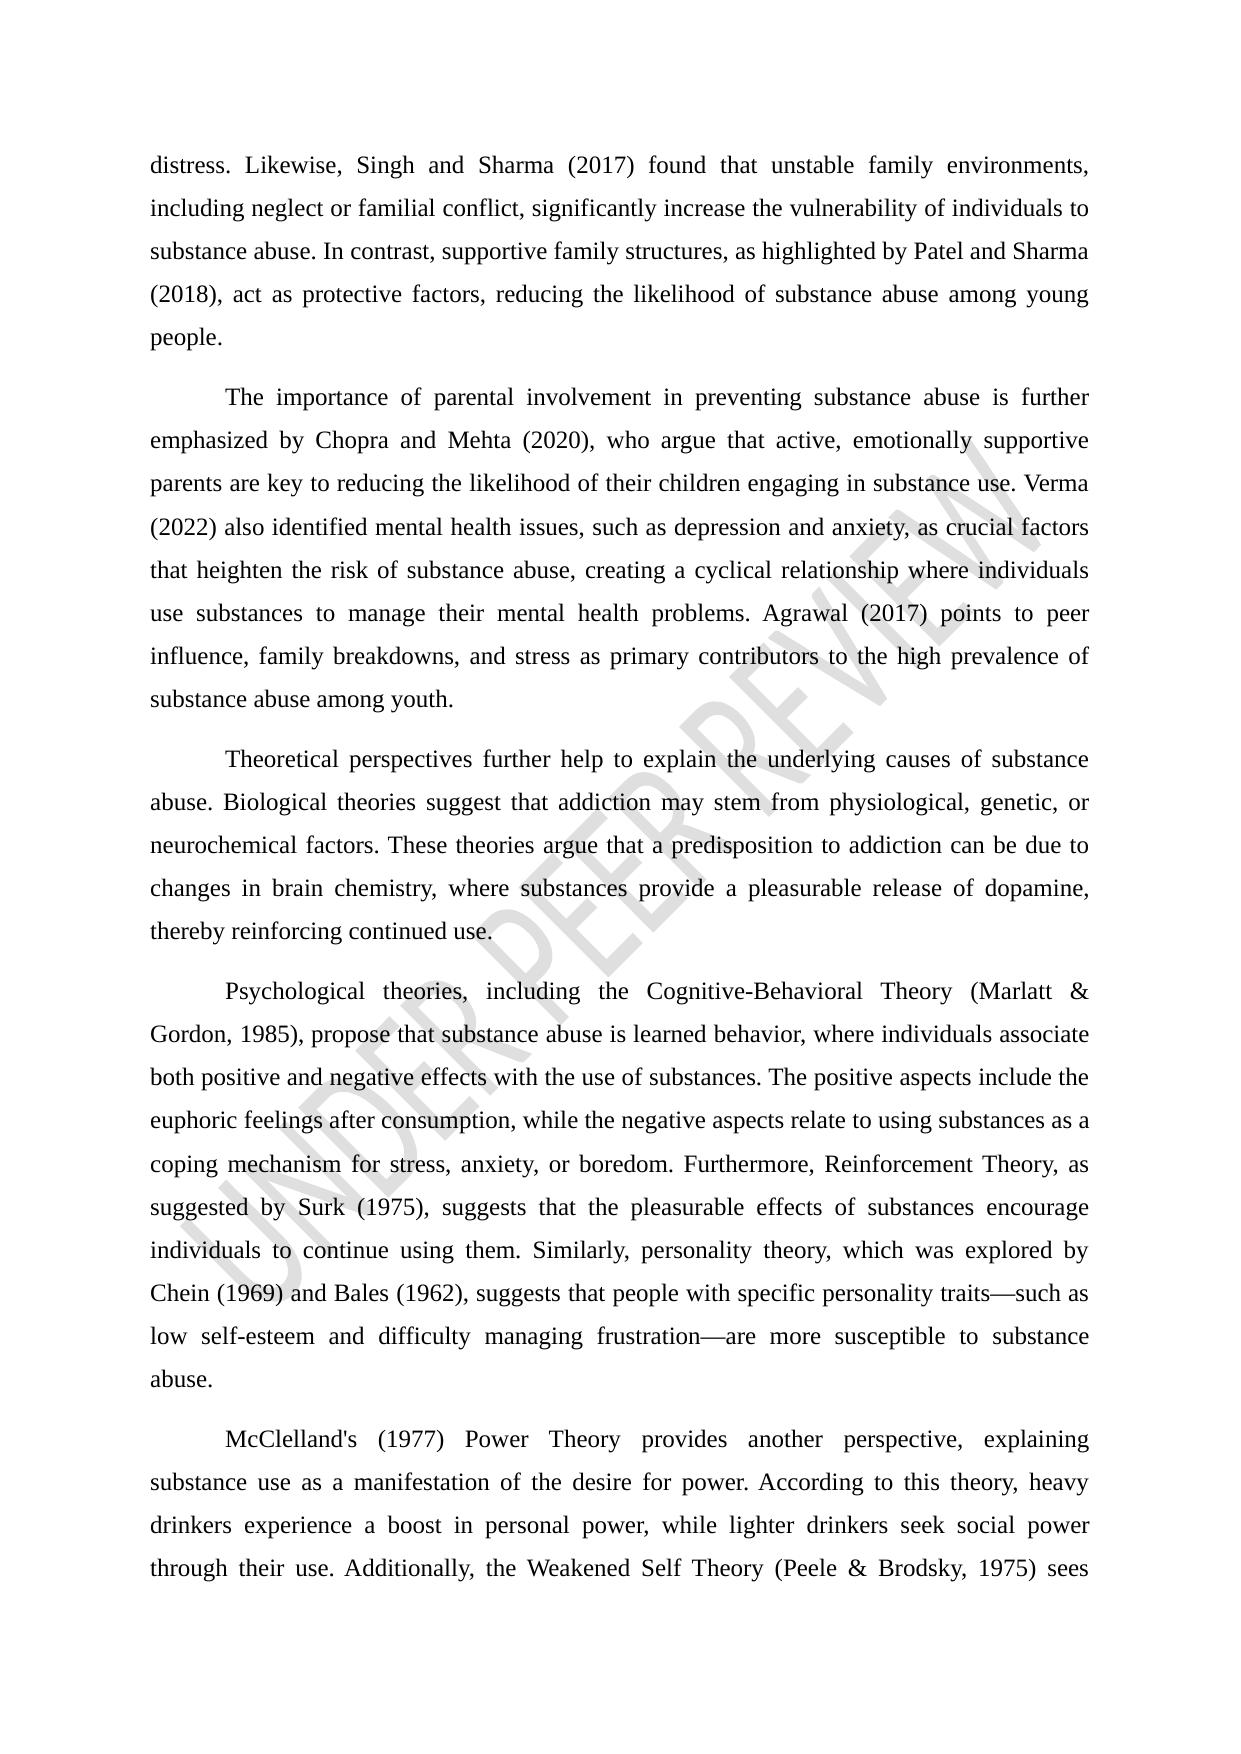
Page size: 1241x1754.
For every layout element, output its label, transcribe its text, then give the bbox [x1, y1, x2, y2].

text The importance of parental involvement in preventing substance abuse is further emphasized by Chopra and Mehta (2020), who argue that active, emotionally supportive parents are key to reducing the likelihood of their children engaging in substance use. Verma (2022) also identified mental health issues, such as depression and anxiety, as crucial factors that heighten the risk of substance abuse, creating a cyclical relationship where individuals use substances to manage their mental health problems. Agrawal (2017) points to peer influence, family breakdowns, and stress as primary contributors to the high prevalence of substance abuse among youth. [150, 382, 1090, 713]
text Psychological theories, including the Cognitive-Behavioral Theory (Marlatt & Gordon, 1985), propose that substance abuse is learned behavior, where individuals associate both positive and negative effects with the use of substances. The positive aspects include the euphoric feelings after consumption, while the negative aspects relate to using substances as a coping mechanism for stress, anxiety, or boredom. Furthermore, Reinforcement Theory, as suggested by Surk (1975), suggests that the pleasurable effects of substances encourage individuals to continue using them. Similarly, personality theory, which was explored by Chein (1969) and Bales (1962), suggests that people with specific personality traits—such as low self-esteem and difficulty managing frustration—are more susceptible to substance abuse. [150, 976, 1090, 1393]
text Theoretical perspectives further help to explain the underlying causes of substance abuse. Biological theories suggest that addiction may stem from physiological, genetic, or neurochemical factors. These theories argue that a predisposition to addiction can be due to changes in brain chemistry, where substances provide a pleasurable release of dopamine, thereby reinforcing continued use. [150, 744, 1090, 945]
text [150, 1424, 1090, 1582]
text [150, 150, 1090, 351]
